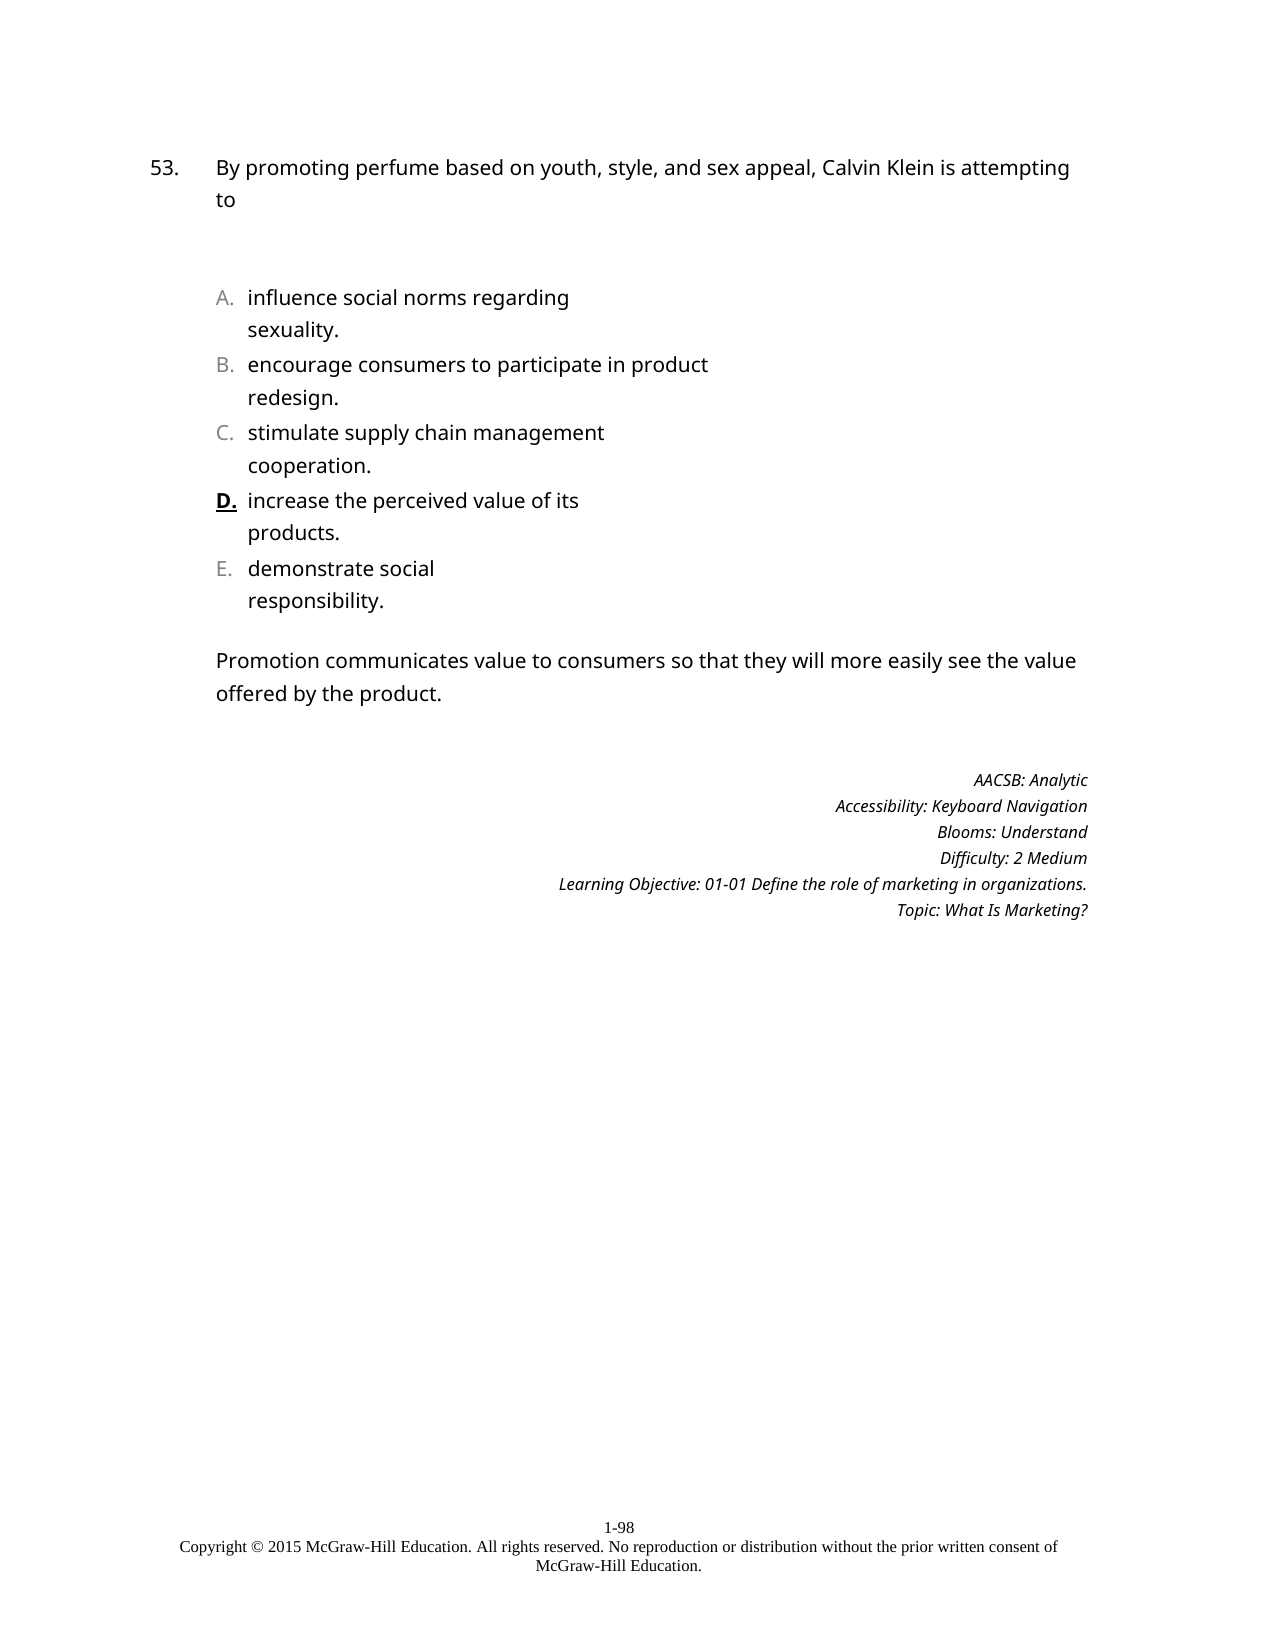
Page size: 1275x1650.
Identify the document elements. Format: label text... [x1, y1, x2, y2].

table_header AACSB: Analytic Accessibility: Keyboard Navigation Blooms: Understand Difficulty: 2 Medium Learning Objective: 01-01 Define the role of marketing in organizations. Topic: What Is Marketing? [150, 768, 1087, 957]
table_header By promoting perfume based on youth, style, and sex appeal, Calvin Klein is attempting to Promotion communicates value to consumers so that they will more easily see the value offered by the product. [216, 153, 1087, 739]
table_header 53. [150, 153, 216, 739]
